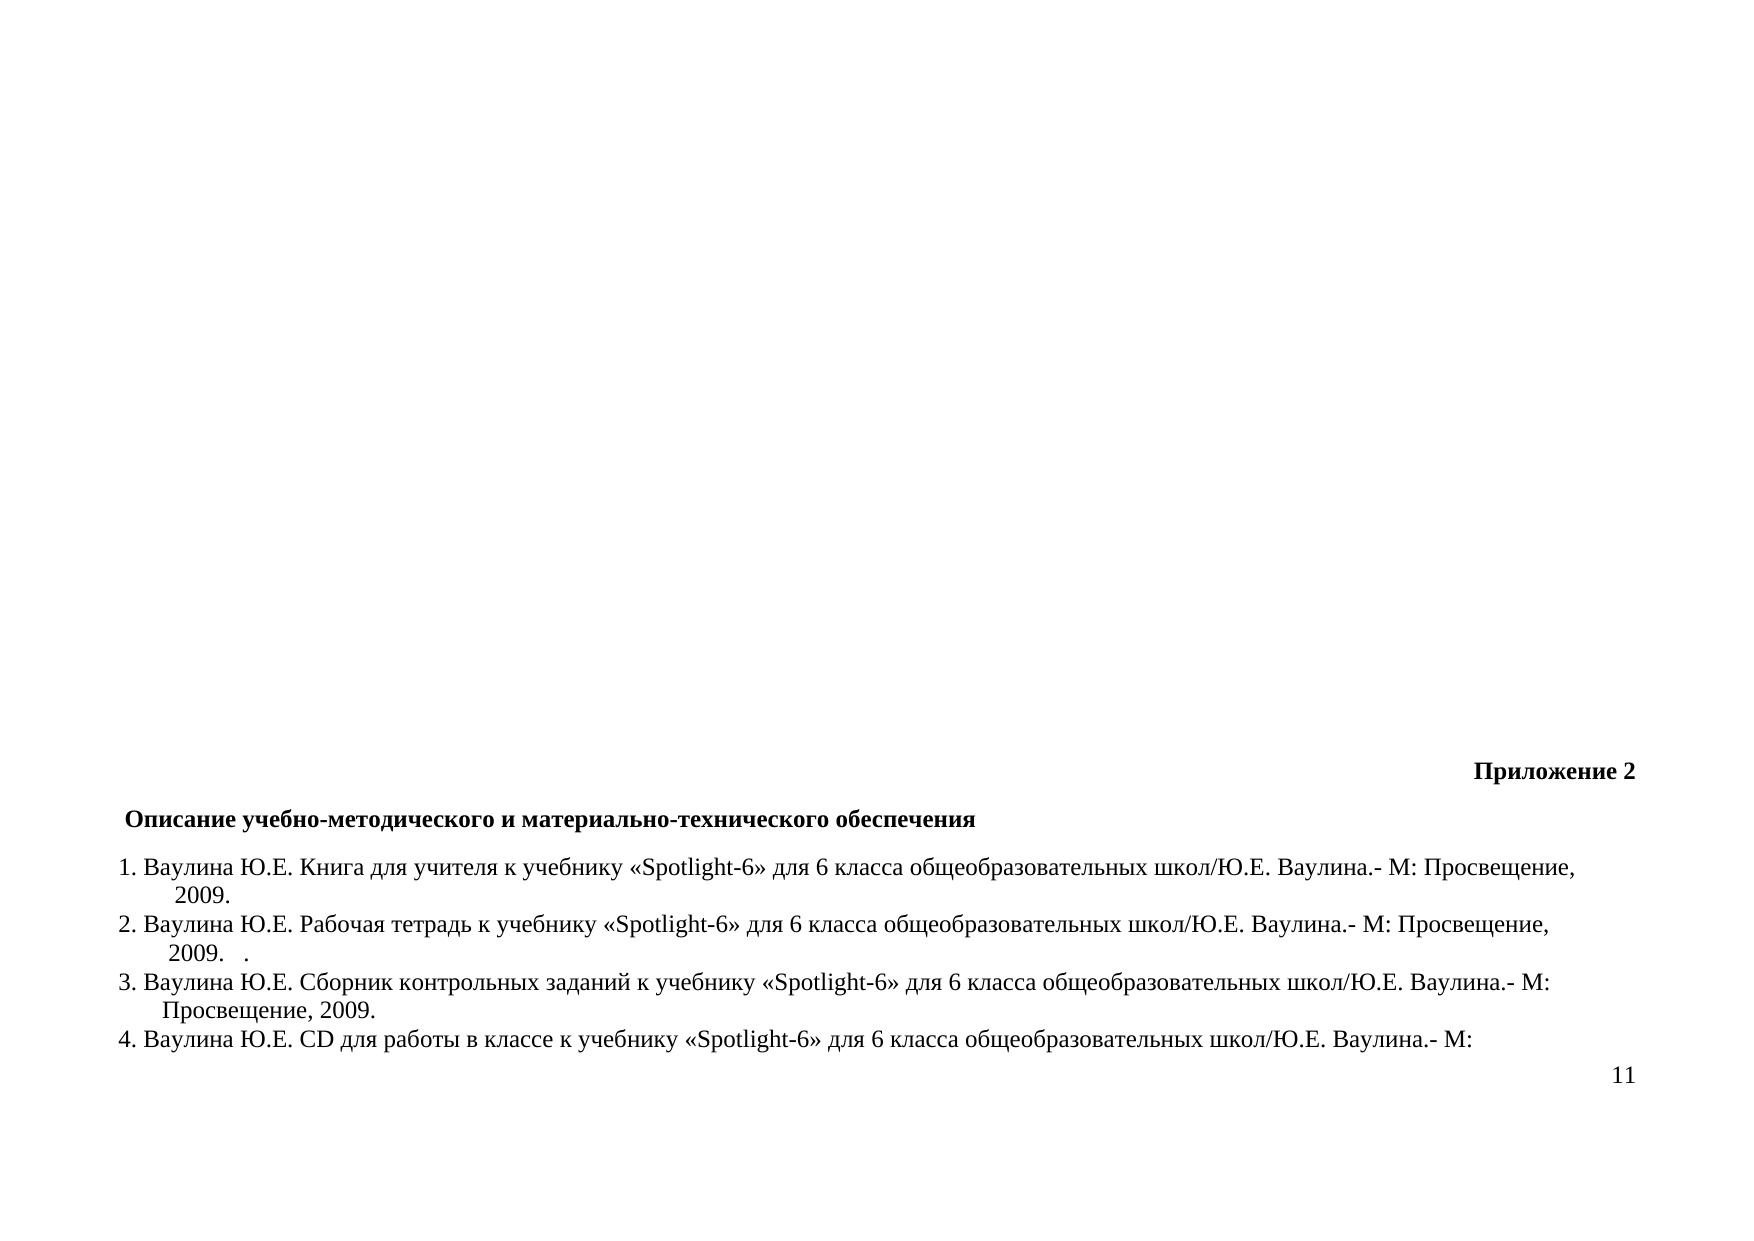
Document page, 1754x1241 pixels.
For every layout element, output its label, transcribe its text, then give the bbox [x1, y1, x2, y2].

text 2009. . [118, 938, 1636, 967]
text Просвещение, 2009. [118, 996, 1636, 1024]
text 4. Ваулина Ю.Е. СD для работы в классе к учебнику «Spotlight-6» для 6 класса общеобразовательных школ/Ю.Е. Ваулина.- М: [118, 1024, 1636, 1053]
text Приложение 2 [192, 756, 1636, 785]
text Описание учебно-методического и материально-технического обеспечения [118, 804, 1636, 833]
text 1. Ваулина Ю.Е. Книга для учителя к учебнику «Spotlight-6» для 6 класса общеобразовательных школ/Ю.Е. Ваулина.- М: Просвещение, [118, 852, 1636, 881]
text 2009. [118, 881, 1636, 909]
text 3. Ваулина Ю.Е. Сборник контрольных заданий к учебнику «Spotlight-6» для 6 класса общеобразовательных школ/Ю.Е. Ваулина.- М: [118, 967, 1636, 996]
text 2. Ваулина Ю.Е. Рабочая тетрадь к учебнику «Spotlight-6» для 6 класса общеобразовательных школ/Ю.Е. Ваулина.- М: Просвещение, [118, 909, 1636, 938]
